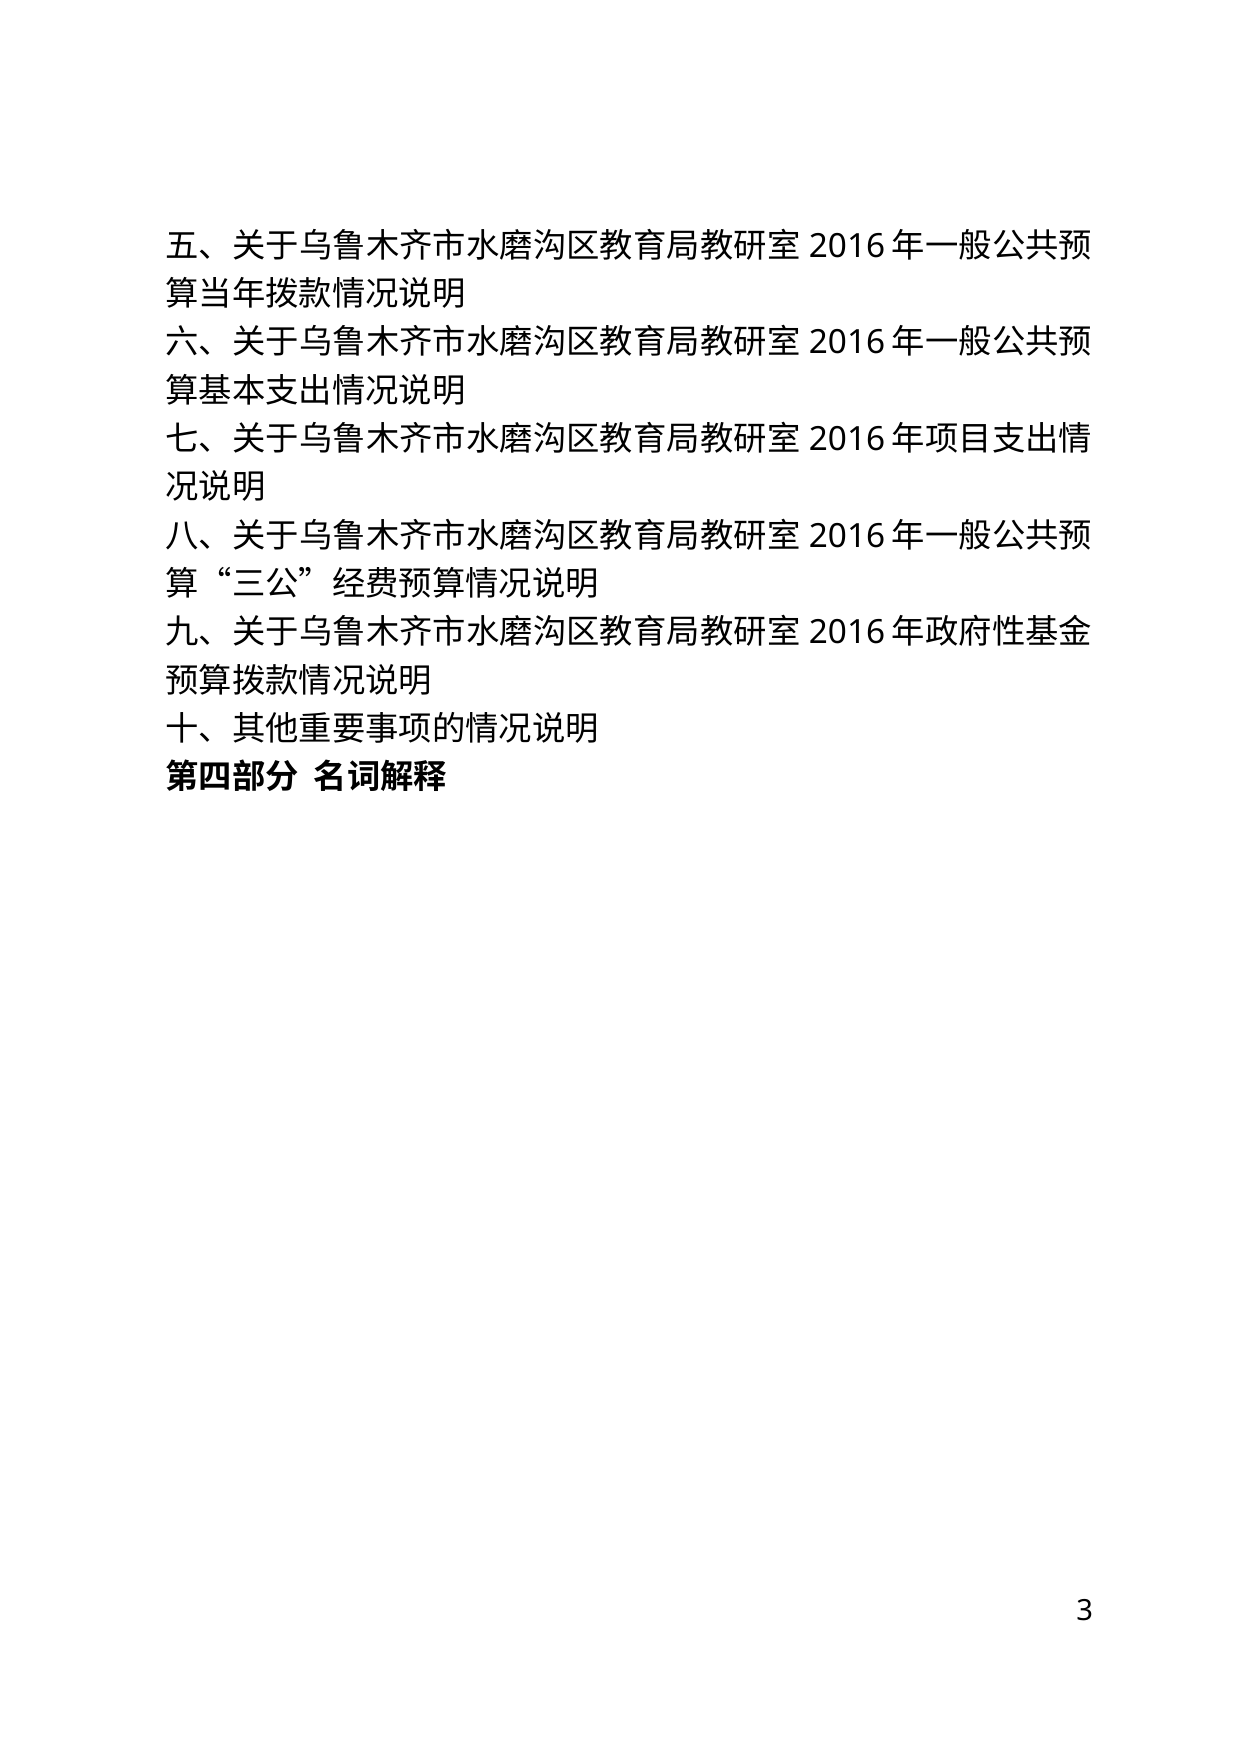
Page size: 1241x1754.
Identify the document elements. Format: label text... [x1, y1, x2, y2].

text 十、其他重要事项的情况说明 [165, 702, 1092, 750]
text 第四部分 名词解释 [165, 750, 1092, 798]
text 八、关于乌鲁木齐市水磨沟区教育局教研室2016年一般公共预算“三公”经费预算情况说明 [165, 508, 1092, 605]
text 七、关于乌鲁木齐市水磨沟区教育局教研室2016年项目支出情况说明 [165, 412, 1092, 508]
text 六、关于乌鲁木齐市水磨沟区教育局教研室2016年一般公共预算基本支出情况说明 [165, 315, 1092, 412]
text 五、关于乌鲁木齐市水磨沟区教育局教研室2016年一般公共预算当年拨款情况说明 [165, 218, 1092, 315]
text 九、关于乌鲁木齐市水磨沟区教育局教研室2016年政府性基金预算拨款情况说明 [165, 605, 1092, 702]
